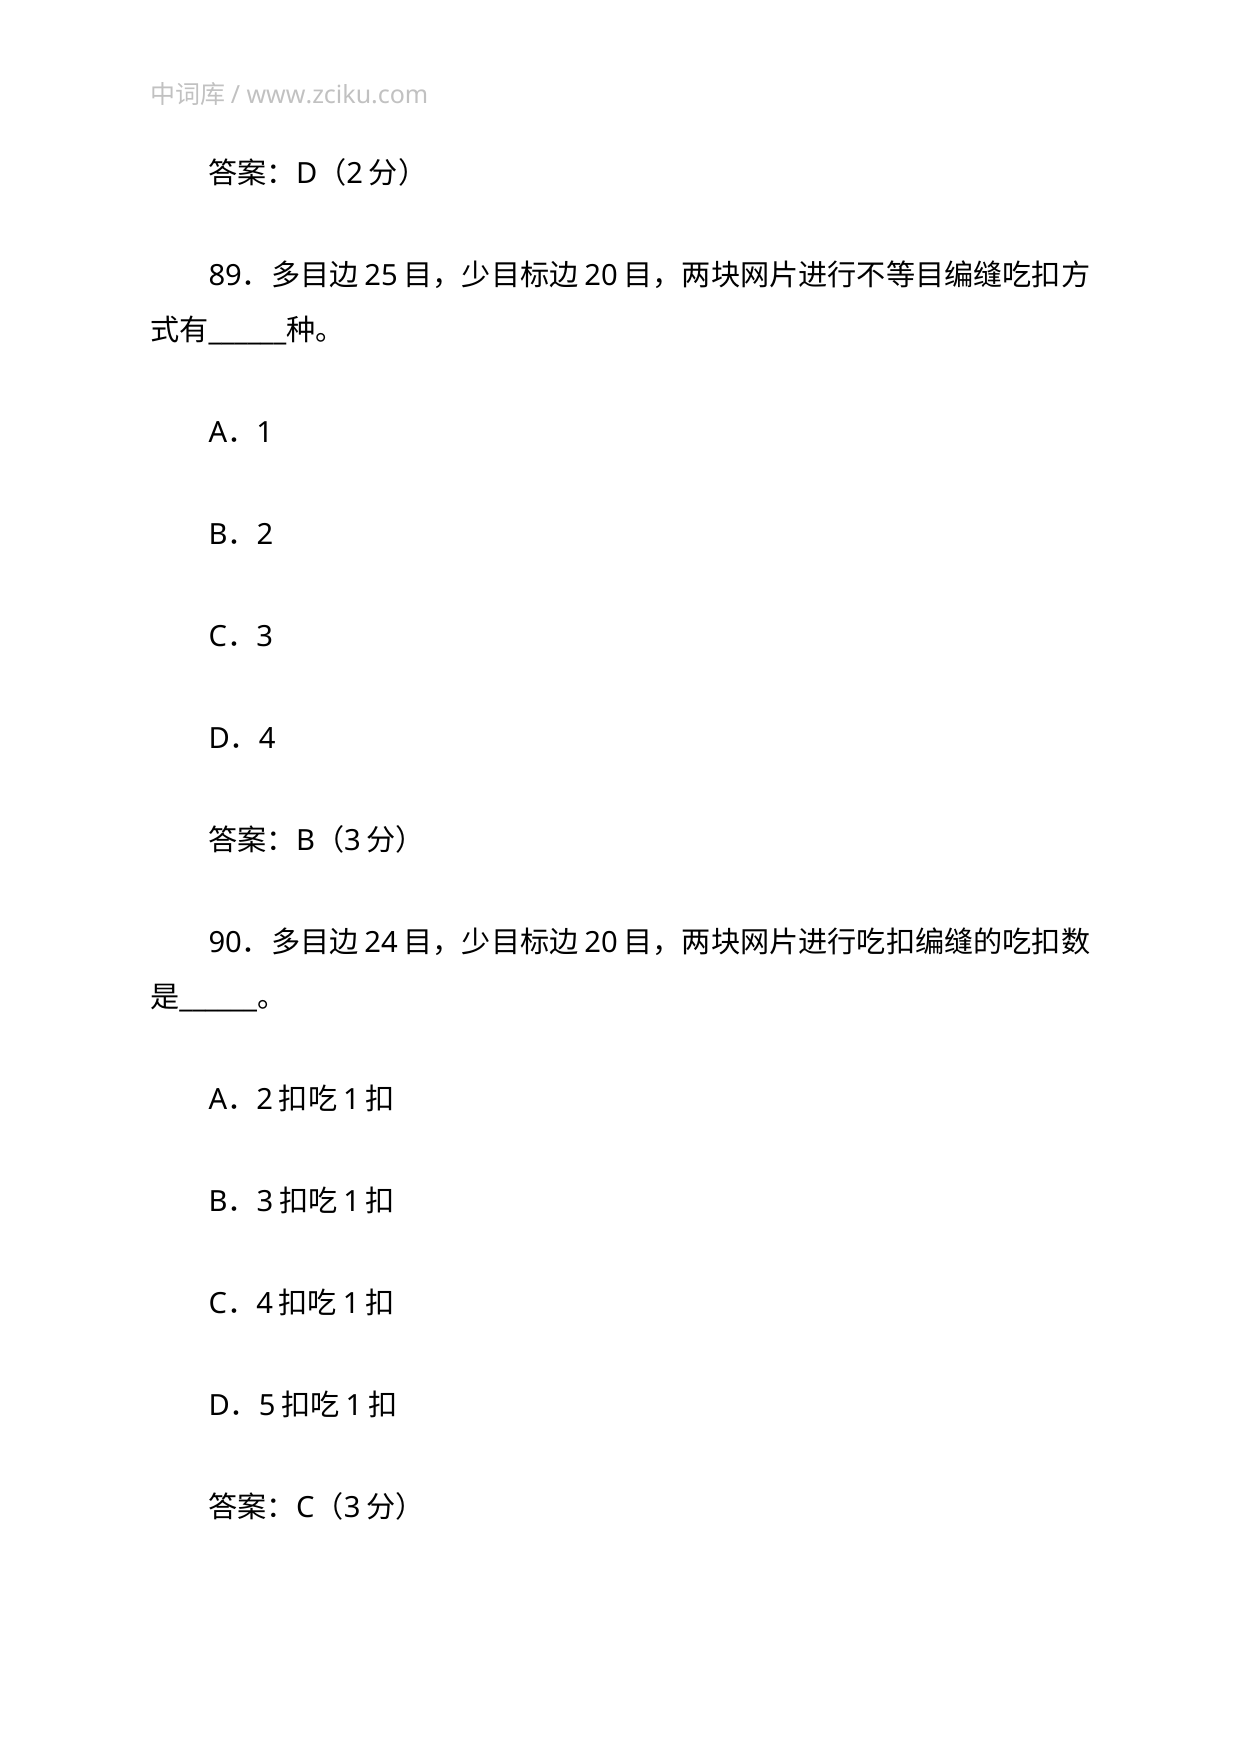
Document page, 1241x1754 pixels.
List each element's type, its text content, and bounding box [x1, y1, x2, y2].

text 90．多目边24目，少目标边20目，两块网片进行吃扣编缝的吃扣数是______。 [150, 919, 1090, 1016]
text B．3扣吃1扣 [150, 1178, 1090, 1220]
text C．4扣吃1扣 [150, 1280, 1090, 1322]
text 89．多目边25目，少目标边20目，两块网片进行不等目编缝吃扣方式有______种。 [150, 252, 1090, 349]
text A．2扣吃1扣 [150, 1076, 1090, 1118]
text 答案：D（2分） [150, 150, 1090, 192]
text B．2 [150, 511, 1090, 553]
text D．4 [150, 715, 1090, 757]
text 答案：C（3分） [150, 1484, 1090, 1526]
text 答案：B（3分） [150, 817, 1090, 859]
text D．5扣吃1扣 [150, 1382, 1090, 1424]
text A．1 [150, 409, 1090, 451]
text C．3 [150, 613, 1090, 655]
